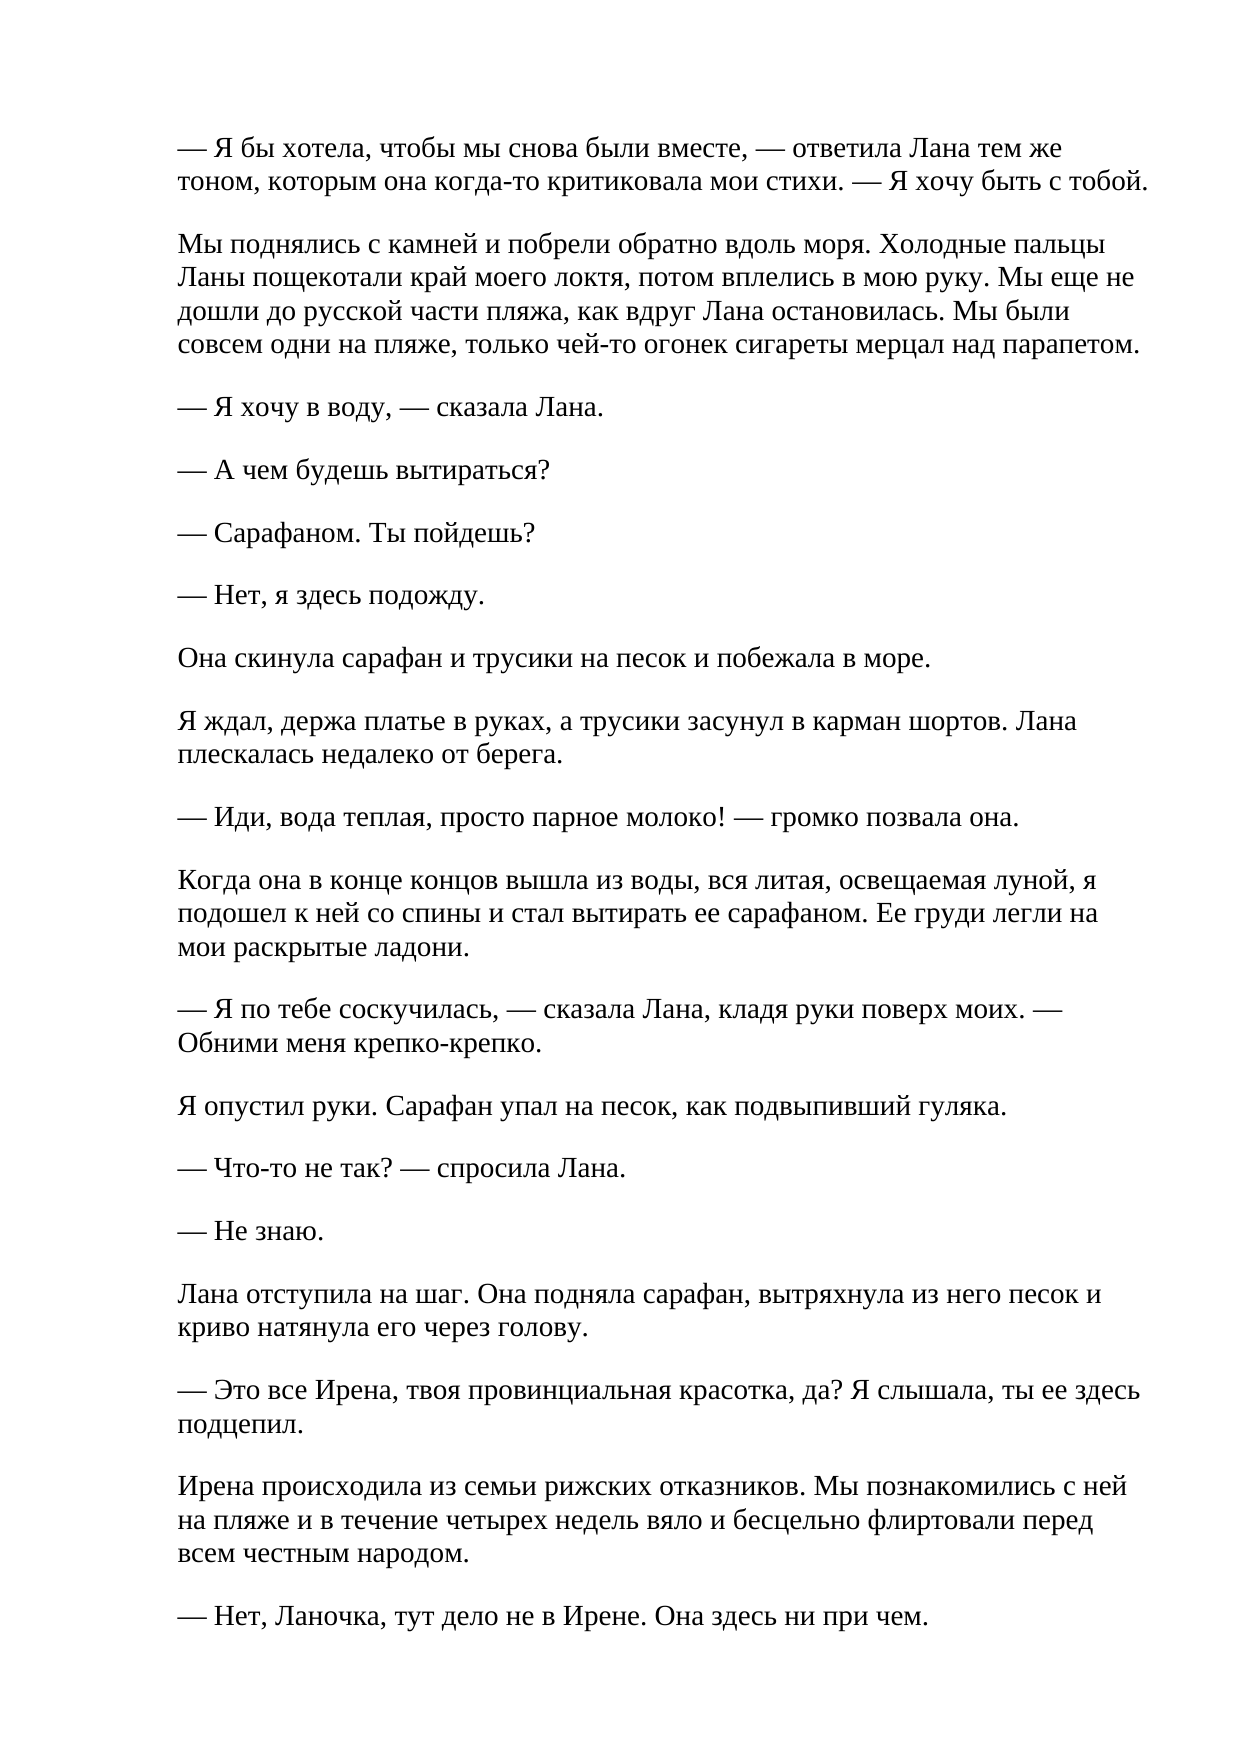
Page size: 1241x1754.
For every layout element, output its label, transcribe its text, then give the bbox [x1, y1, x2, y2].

text Мы поднялись с камней и побрели обратно вдоль моря. Холодные пальцы Ланы пощекотали край моего локтя, потом вплелись в мою руку. Мы еще не дошли до русской части пляжа, как вдруг Лана остановилась. Мы были совсем одни на пляже, только чей-то огонек сигареты мерцал над парапетом. [177, 226, 1152, 360]
text — Нет, я здесь подожду. [177, 577, 1152, 611]
text Лана отступила на шаг. Она подняла сарафан, вытряхнула из него песок и криво натянула его через голову. [177, 1276, 1152, 1343]
text — Что-то не так? — спросила Лана. [177, 1151, 1152, 1184]
text — Нет, Ланочка, тут дело не в Ирене. Она здесь ни при чем. [177, 1598, 1152, 1632]
text Я опустил руки. Сарафан упал на песок, как подвыпивший гуляка. [177, 1088, 1152, 1121]
text — Иди, вода теплая, просто парное молоко! — громко позвала она. [177, 799, 1152, 833]
text — Я хочу в воду, — сказала Лана. [177, 389, 1152, 423]
text Когда она в конце концов вышла из воды, вся литая, освещаемая луной, я подошел к ней со спины и стал вытирать ее сарафаном. Ее груди легли на мои раскрытые ладони. [177, 862, 1152, 962]
text — Я по тебе соскучилась, — сказала Лана, кладя руки поверх моих. — Обними меня крепко-крепко. [177, 992, 1152, 1059]
text — Сарафаном. Ты пойдешь? [177, 515, 1152, 548]
text — Это все Ирена, твоя провинциальная красотка, да? Я слышала, ты ее здесь подцепил. [177, 1372, 1152, 1439]
text Я ждал, держа платье в руках, а трусики засунул в карман шортов. Лана плескалась недалеко от берега. [177, 703, 1152, 770]
text — А чем будешь вытираться? [177, 452, 1152, 486]
text — Не знаю. [177, 1213, 1152, 1247]
text — Я бы хотела, чтобы мы снова были вместе, — ответила Лана тем же тоном, которым она когда-то критиковала мои стихи. — Я хочу быть с тобой. [177, 130, 1152, 197]
text Ирена происходила из семьи рижских отказников. Мы познакомились с ней на пляже и в течение четырех недель вяло и бесцельно флиртовали перед всем честным народом. [177, 1468, 1152, 1569]
text Она скинула сарафан и трусики на песок и побежала в море. [177, 640, 1152, 674]
